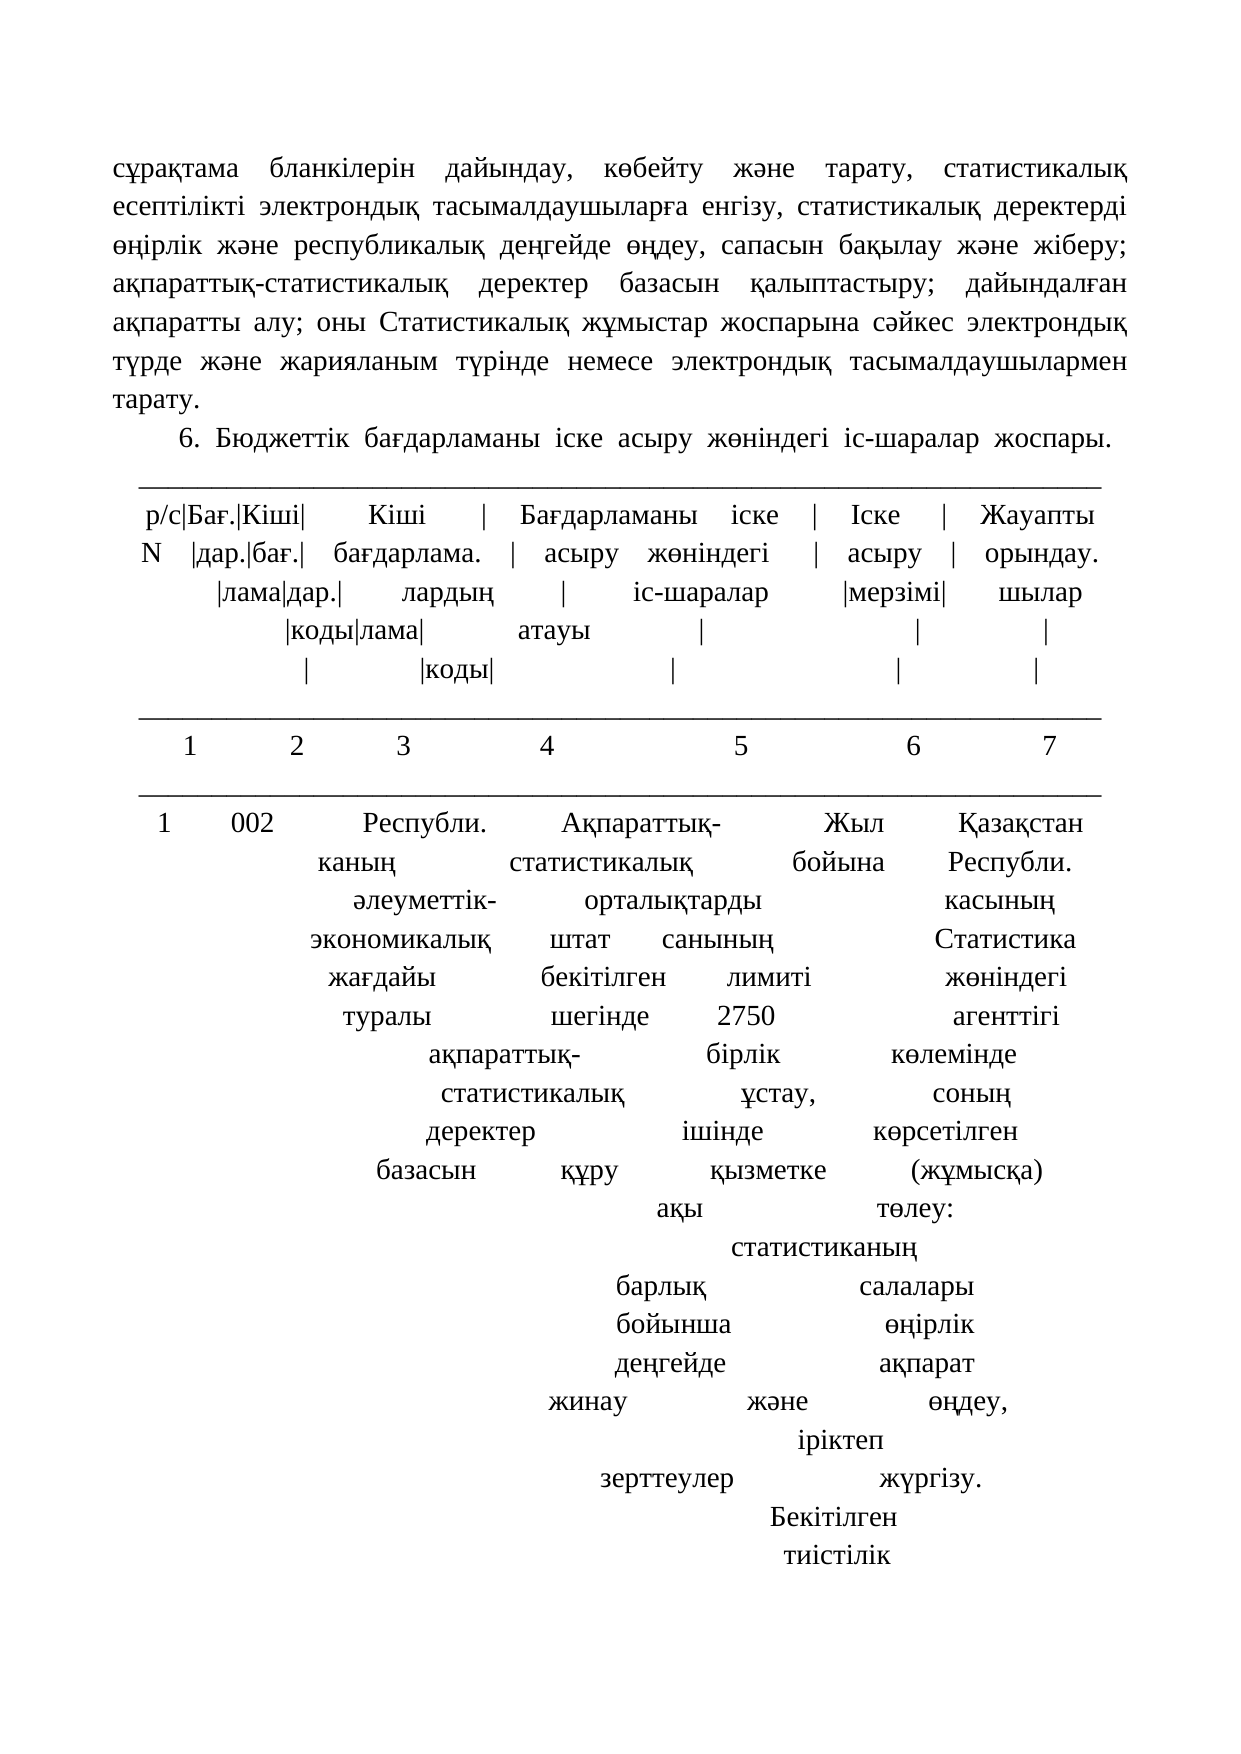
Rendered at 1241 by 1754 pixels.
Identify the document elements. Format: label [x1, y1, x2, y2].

text [112, 150, 1128, 1571]
